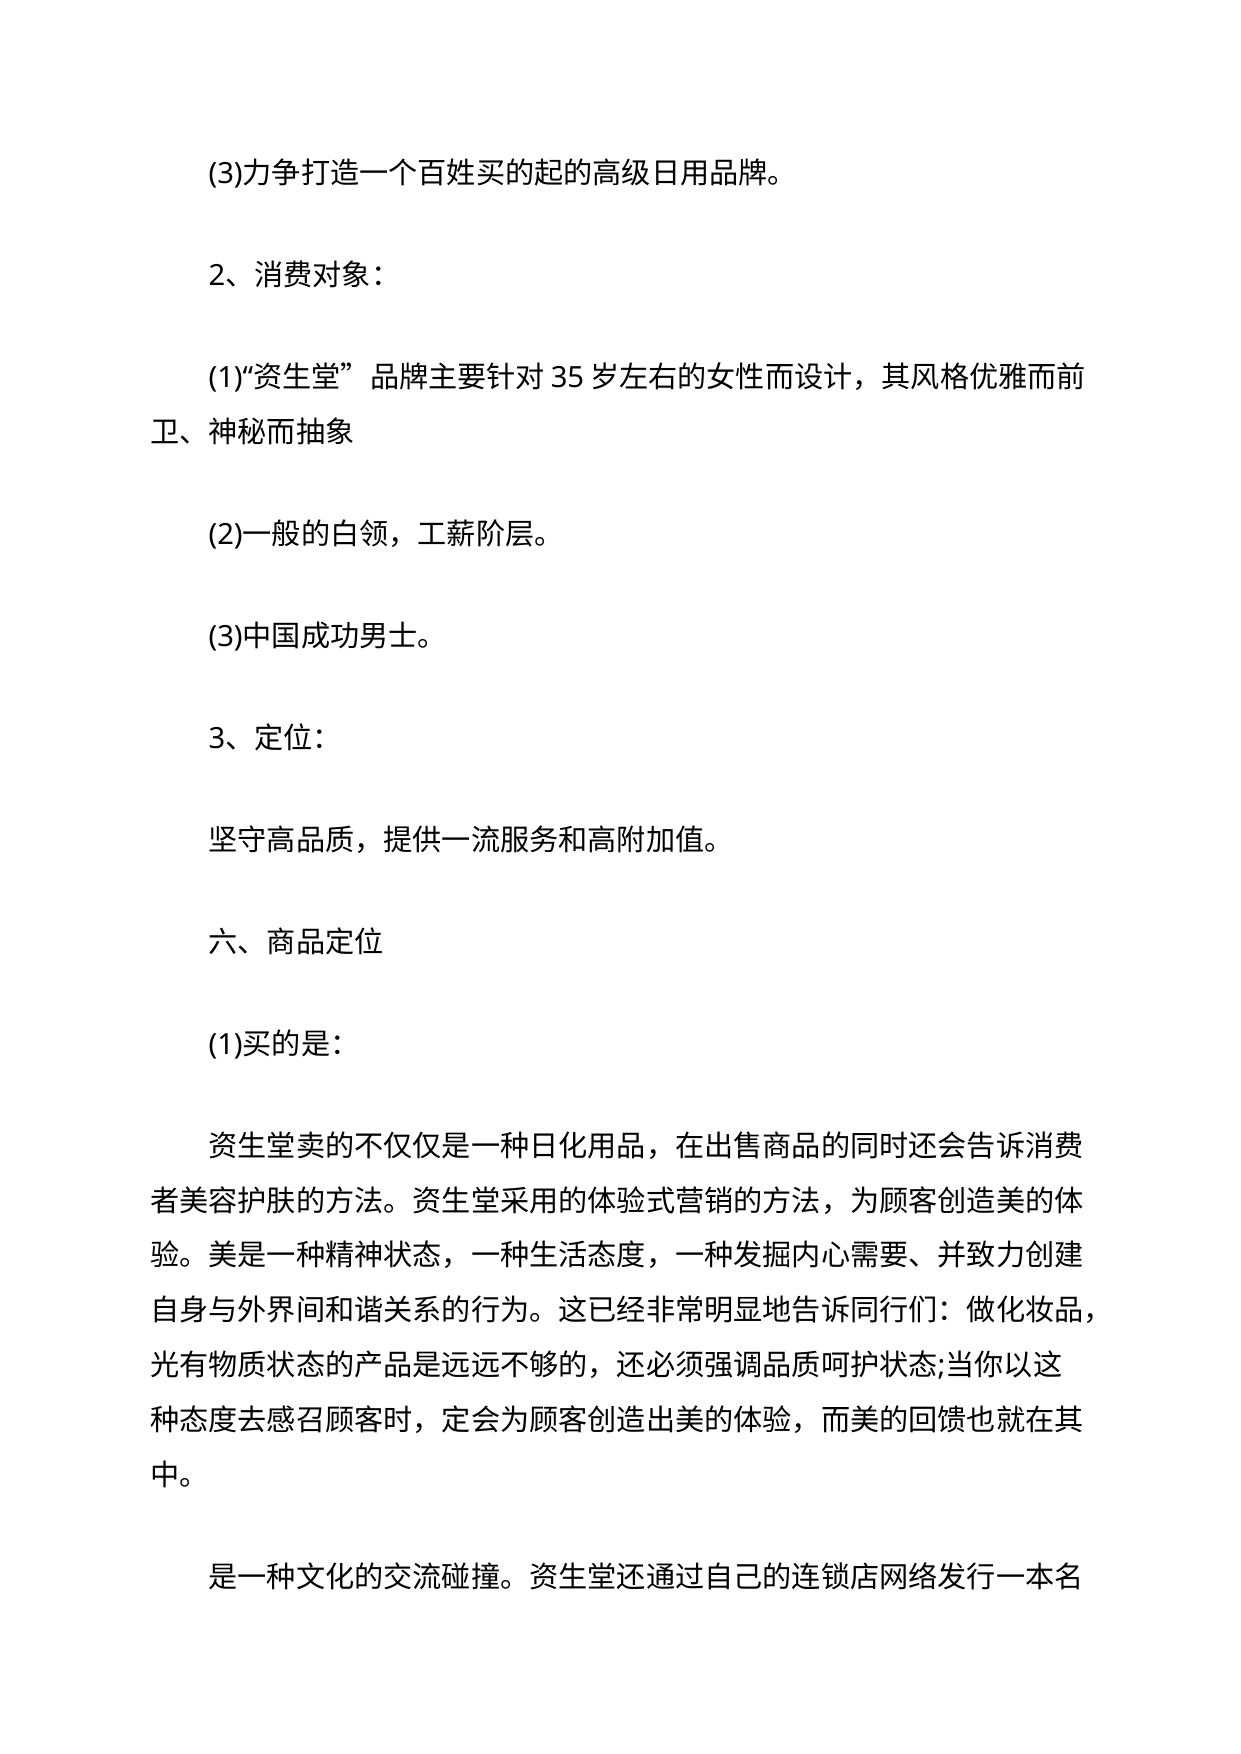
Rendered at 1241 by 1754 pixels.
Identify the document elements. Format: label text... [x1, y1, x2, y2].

text 3、定位： [150, 715, 1090, 757]
text (1)买的是： [150, 1020, 1090, 1063]
text 坚守高品质，提供一流服务和高附加值。 [150, 817, 1090, 859]
text 六、商品定位 [150, 918, 1090, 961]
text (3)力争打造一个百姓买的起的高级日用品牌。 [150, 150, 1090, 192]
text 2、消费对象： [150, 252, 1090, 294]
text (2)一般的白领，工薪阶层。 [150, 511, 1090, 553]
text 资生堂卖的不仅仅是一种日化用品，在出售商品的同时还会告诉消费者美容护肤的方法。资生堂采用的体验式营销的方法，为顾客创造美的体验。美是一种精神状态，一种生活态度，一种发掘内心需要、并致力创建自身与外界间和谐关系的行为。这已经非常明显地告诉同行们：做化妆品，光有物质状态的产品是远远不够的，还必须强调品质呵护状态;当你以这种态度去感召顾客时，定会为顾客创造出美的体验，而美的回馈也就在其中。 [150, 1122, 1090, 1494]
text (1)“资生堂”品牌主要针对35岁左右的女性而设计，其风格优雅而前卫、神秘而抽象 [150, 354, 1090, 451]
text (3)中国成功男士。 [150, 613, 1090, 655]
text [150, 1553, 1090, 1596]
